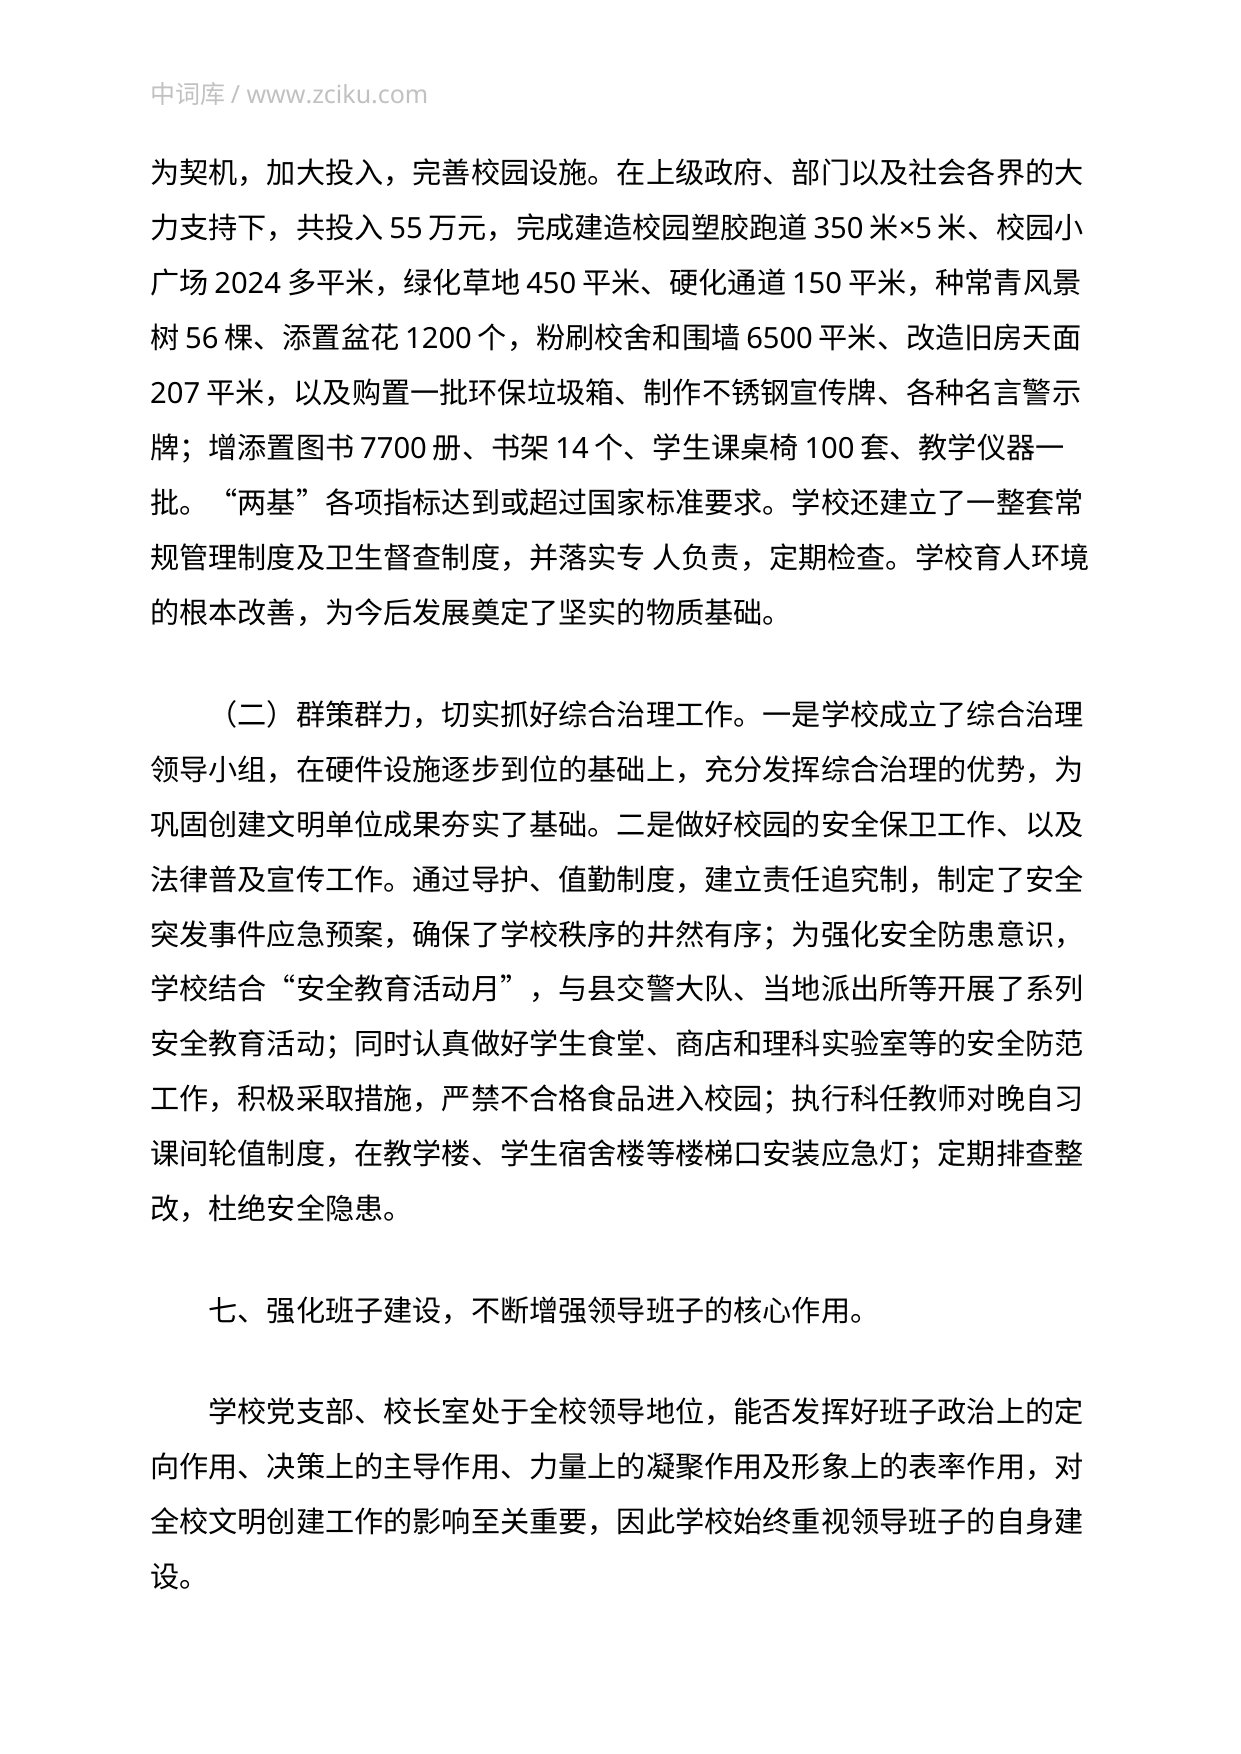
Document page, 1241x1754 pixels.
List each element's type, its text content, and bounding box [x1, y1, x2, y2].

text 学校党支部、校长室处于全校领导地位，能否发挥好班子政治上的定向作用、决策上的主导作用、力量上的凝聚作用及形象上的表率作用，对全校文明创建工作的影响至关重要，因此学校始终重视领导班子的自身建设。 [150, 1389, 1090, 1596]
text （二）群策群力，切实抓好综合治理工作。一是学校成立了综合治理领导小组，在硬件设施逐步到位的基础上，充分发挥综合治理的优势，为巩固创建文明单位成果夯实了基础。二是做好校园的安全保卫工作、以及法律普及宣传工作。通过导护、值勤制度，建立责任追究制，制定了安全突发事件应急预案，确保了学校秩序的井然有序；为强化安全防患意识，学校结合“安全教育活动月”，与县交警大队、当地派出所等开展了系列安全教育活动；同时认真做好学生食堂、商店和理科实验室等的安全防范工作，积极采取措施，严禁不合格食品进入校园；执行科任教师对晚自习课间轮值制度，在教学楼、学生宿舍楼等楼梯口安装应急灯；定期排查整改，杜绝安全隐患。 [150, 691, 1090, 1228]
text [150, 150, 1090, 632]
text 七、强化班子建设，不断增强领导班子的核心作用。 [150, 1287, 1090, 1329]
